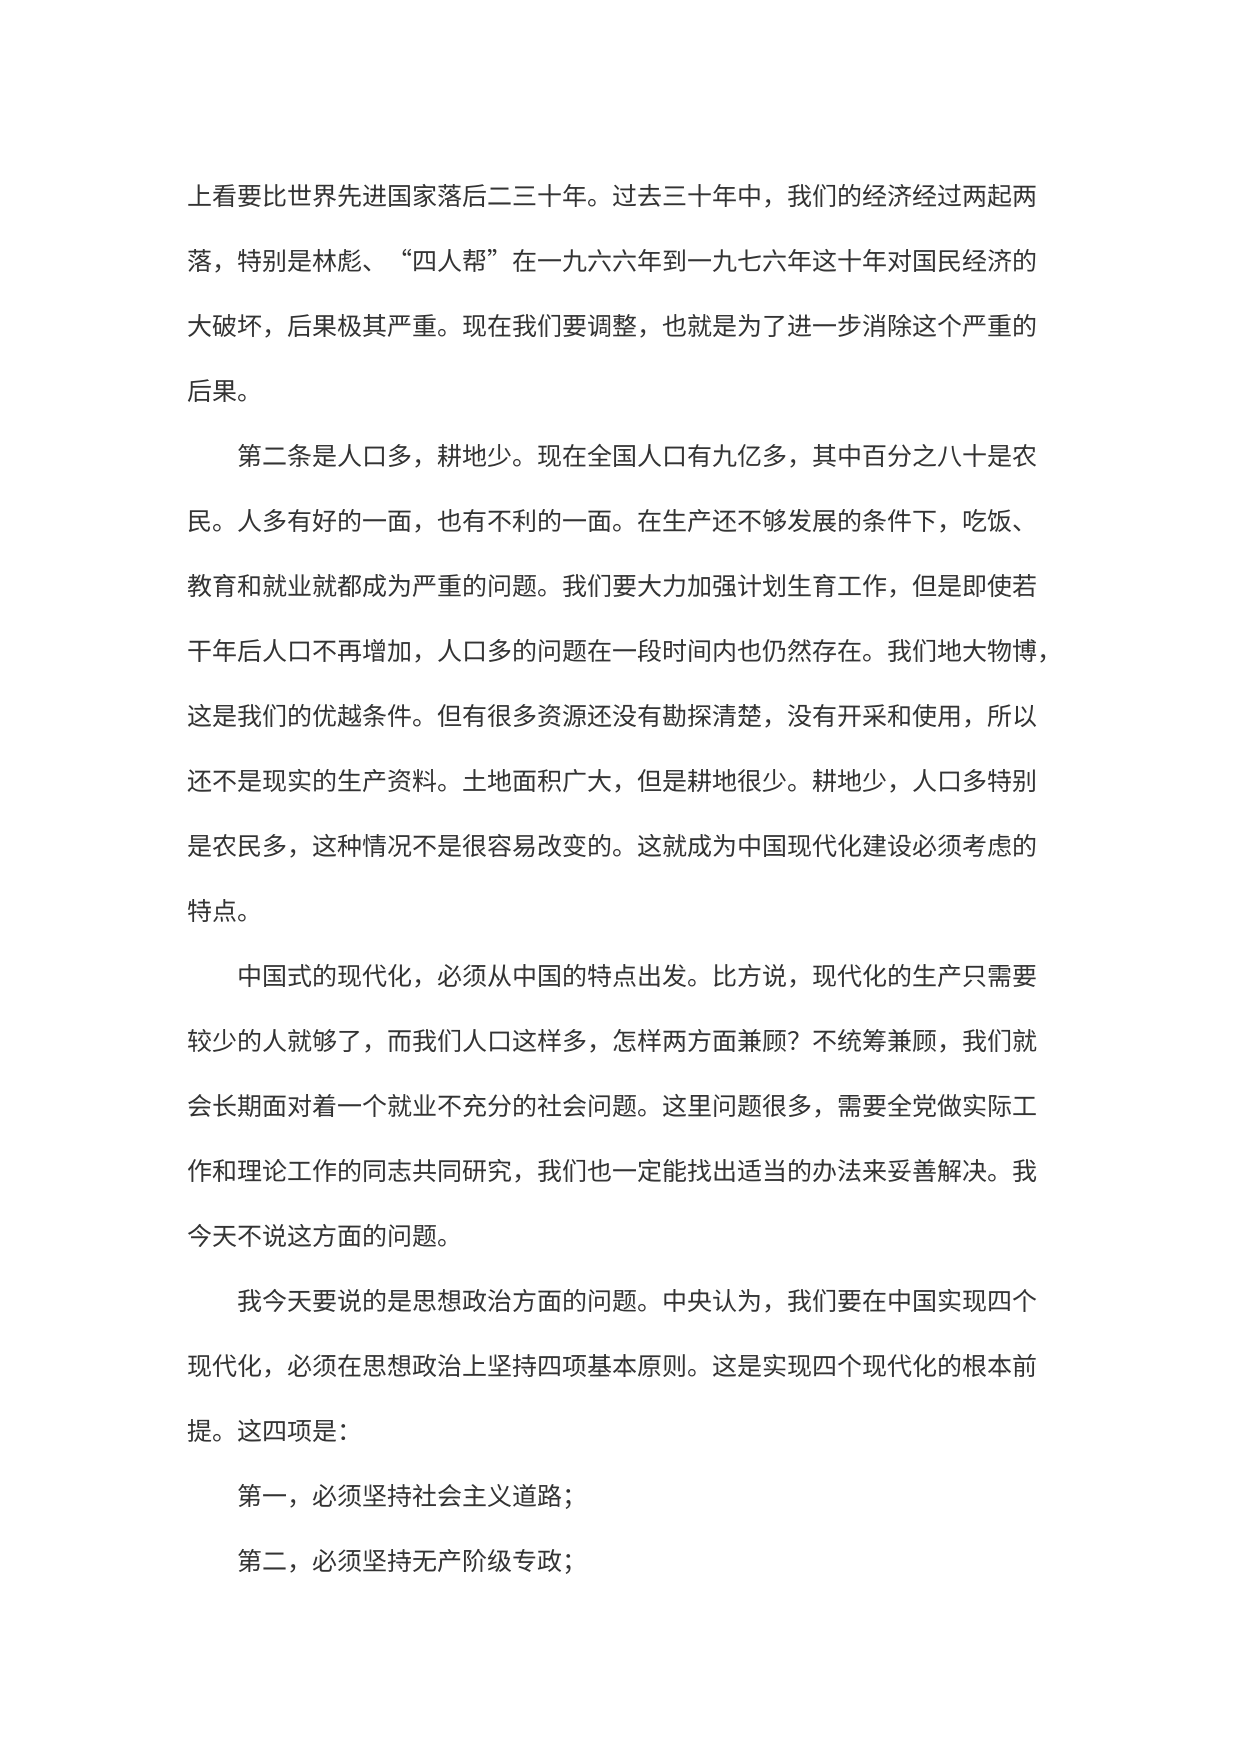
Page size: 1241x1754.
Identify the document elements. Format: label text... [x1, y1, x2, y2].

text 第二，必须坚持无产阶级专政； [187, 1527, 1053, 1592]
text 第二条是人口多，耕地少。现在全国人口有九亿多，其中百分之八十是农民。人多有好的一面，也有不利的一面。在生产还不够发展的条件下，吃饭、教育和就业就都成为严重的问题。我们要大力加强计划生育工作，但是即使若干年后人口不再增加，人口多的问题在一段时间内也仍然存在。我们地大物博，这是我们的优越条件。但有很多资源还没有勘探清楚，没有开采和使用，所以还不是现实的生产资料。土地面积广大，但是耕地很少。耕地少，人口多特别是农民多，这种情况不是很容易改变的。这就成为中国现代化建设必须考虑的特点。 [187, 422, 1053, 942]
text 第一，必须坚持社会主义道路； [187, 1462, 1053, 1527]
text 中国式的现代化，必须从中国的特点出发。比方说，现代化的生产只需要较少的人就够了，而我们人口这样多，怎样两方面兼顾？不统筹兼顾，我们就会长期面对着一个就业不充分的社会问题。这里问题很多，需要全党做实际工作和理论工作的同志共同研究，我们也一定能找出适当的办法来妥善解决。我今天不说这方面的问题。 [187, 942, 1053, 1267]
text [187, 162, 1053, 422]
text 我今天要说的是思想政治方面的问题。中央认为，我们要在中国实现四个现代化，必须在思想政治上坚持四项基本原则。这是实现四个现代化的根本前提。这四项是： [187, 1267, 1053, 1462]
